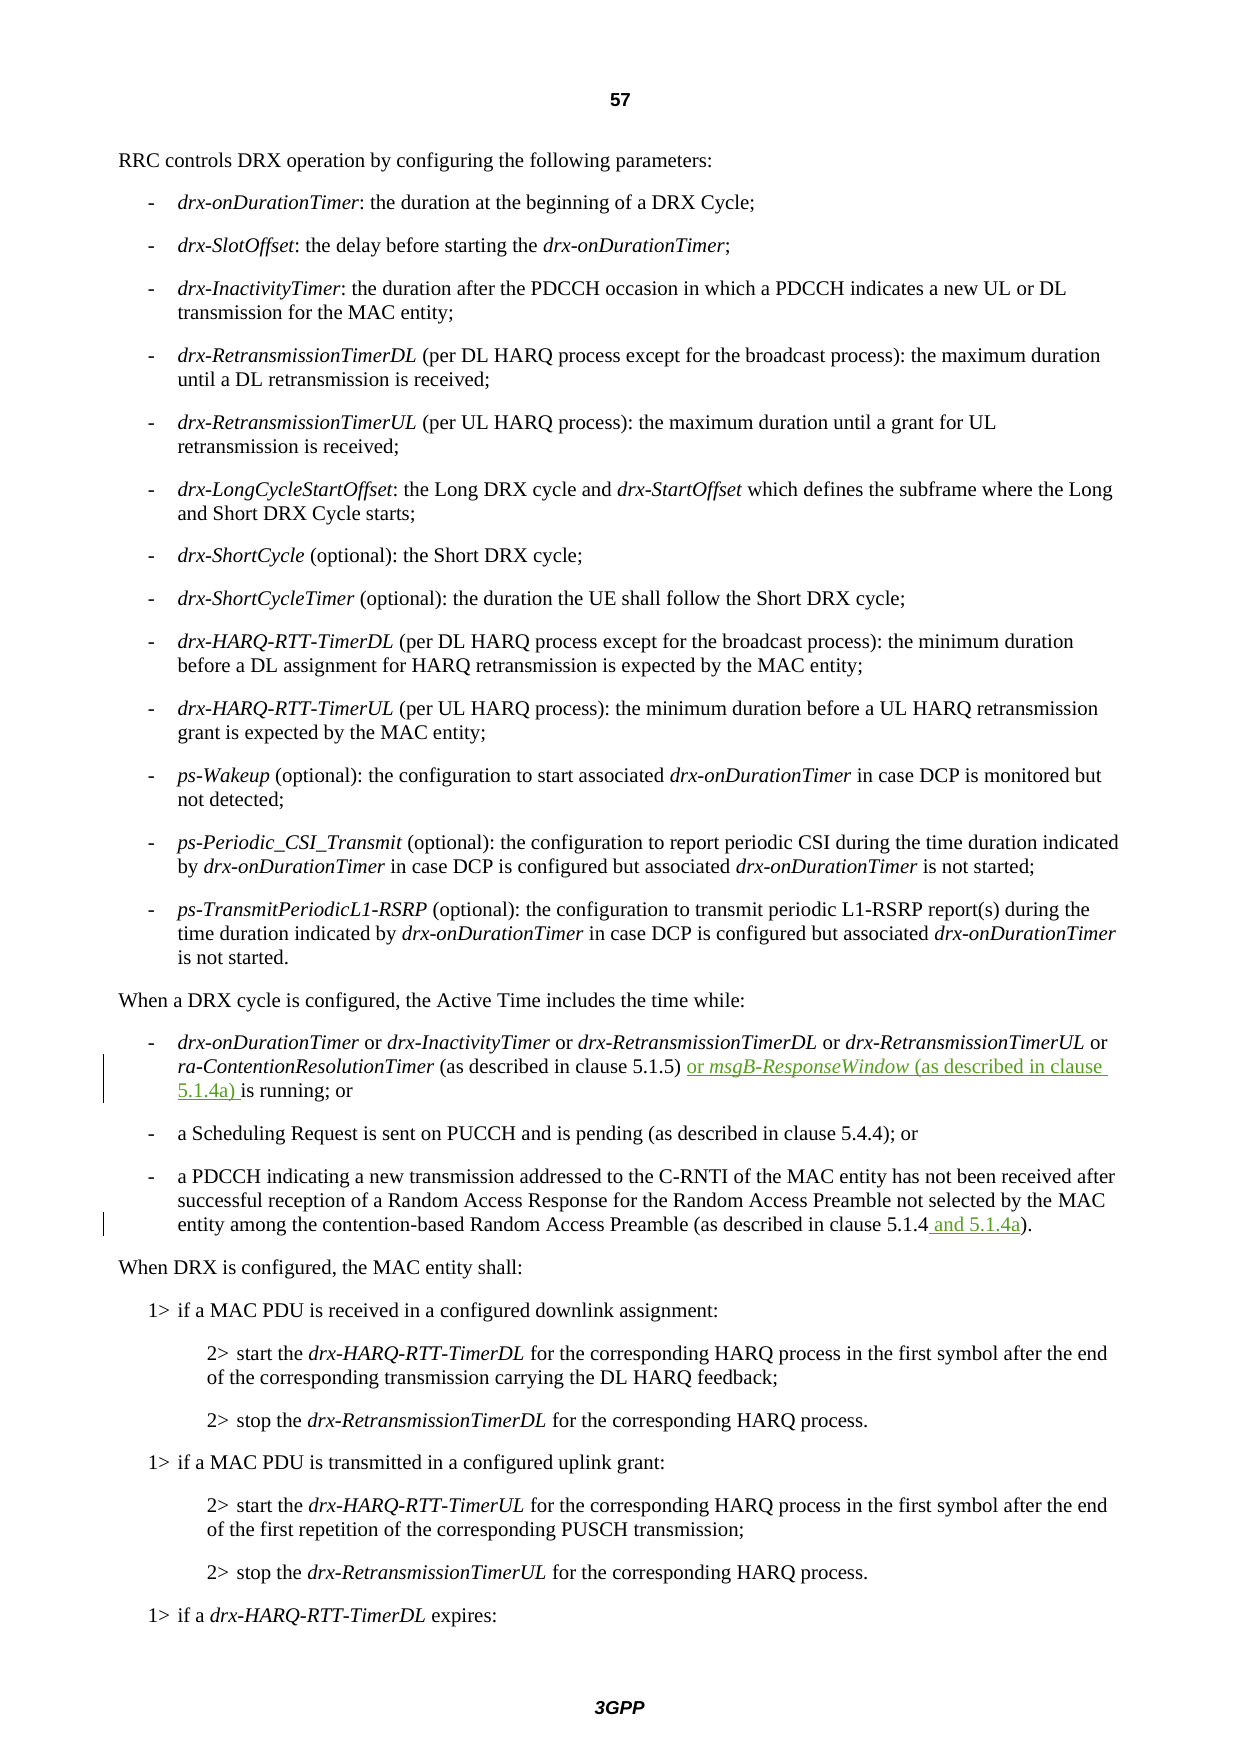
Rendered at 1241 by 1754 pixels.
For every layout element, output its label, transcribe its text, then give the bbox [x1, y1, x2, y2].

text 1> if a drx-HARQ-RTT-TimerDL expires: [148, 1603, 1122, 1627]
text When a DRX cycle is configured, the Active Time includes the time while: [118, 987, 1122, 1012]
text - drx-ShortCycle (optional): the Short DRX cycle; [148, 543, 1122, 567]
text 2> start the drx-HARQ-RTT-TimerUL for the corresponding HARQ process in the first symbol after the end of the first repetition of the corresponding PUSCH transmission; [207, 1493, 1122, 1541]
text - drx-ShortCycleTimer (optional): the duration the UE shall follow the Short DRX cycle; [148, 586, 1122, 610]
text - drx-RetransmissionTimerDL (per DL HARQ process except for the broadcast process): the maximum duration until a DL retransmission is received; [148, 343, 1122, 391]
text 1> if a MAC PDU is transmitted in a configured uplink grant: [148, 1450, 1122, 1474]
text - a PDCCH indicating a new transmission addressed to the C-RNTI of the MAC entity has not been received after successful reception of a Random Access Response for the Random Access Preamble not selected by the MAC entity among the contention-based Random Access Preamble (as described in clause 5.1.4). [148, 1164, 1122, 1236]
text RRC controls DRX operation by configuring the following parameters: [118, 147, 1122, 172]
text - ps-TransmitPeriodicL1-RSRP (optional): the configuration to transmit periodic L1-RSRP report(s) during the time duration indicated by drx-onDurationTimer in case DCP is configured but associated drx-onDurationTimer is not started. [148, 897, 1122, 969]
text - drx-onDurationTimer: the duration at the beginning of a DRX Cycle; [148, 190, 1122, 214]
text - drx-LongCycleStartOffset: the Long DRX cycle and drx-StartOffset which defines the subframe where the Long and Short DRX Cycle starts; [148, 477, 1122, 525]
text - drx-onDurationTimer or drx-InactivityTimer or drx-RetransmissionTimerDL or drx-RetransmissionTimerUL or ra-ContentionResolutionTimer (as described in clause 5.1.5) is running; or [148, 1030, 1122, 1102]
text - ps-Wakeup (optional): the configuration to start associated drx-onDurationTimer in case DCP is monitored but not detected; [148, 763, 1122, 811]
text - drx-InactivityTimer: the duration after the PDCCH occasion in which a PDCCH indicates a new UL or DL transmission for the MAC entity; [148, 276, 1122, 324]
text - a Scheduling Request is sent on PUCCH and is pending (as described in clause 5.4.4); or [148, 1121, 1122, 1145]
text - ps-Periodic_CSI_Transmit (optional): the configuration to report periodic CSI during the time duration indicated by drx-onDurationTimer in case DCP is configured but associated drx-onDurationTimer is not started; [148, 830, 1122, 878]
text 2> stop the drx-RetransmissionTimerUL for the corresponding HARQ process. [207, 1560, 1122, 1584]
text 1> if a MAC PDU is received in a configured downlink assignment: [148, 1298, 1122, 1322]
text 2> stop the drx-RetransmissionTimerDL for the corresponding HARQ process. [207, 1407, 1122, 1432]
text - drx-RetransmissionTimerUL (per UL HARQ process): the maximum duration until a grant for UL retransmission is received; [148, 410, 1122, 458]
text - drx-HARQ-RTT-TimerDL (per DL HARQ process except for the broadcast process): the minimum duration before a DL assignment for HARQ retransmission is expected by the MAC entity; [148, 629, 1122, 677]
text - drx-HARQ-RTT-TimerUL (per UL HARQ process): the minimum duration before a UL HARQ retransmission grant is expected by the MAC entity; [148, 696, 1122, 744]
text When DRX is configured, the MAC entity shall: [118, 1255, 1122, 1279]
text 2> start the drx-HARQ-RTT-TimerDL for the corresponding HARQ process in the first symbol after the end of the corresponding transmission carrying the DL HARQ feedback; [207, 1341, 1122, 1389]
text - drx-SlotOffset: the delay before starting the drx-onDurationTimer; [148, 233, 1122, 257]
